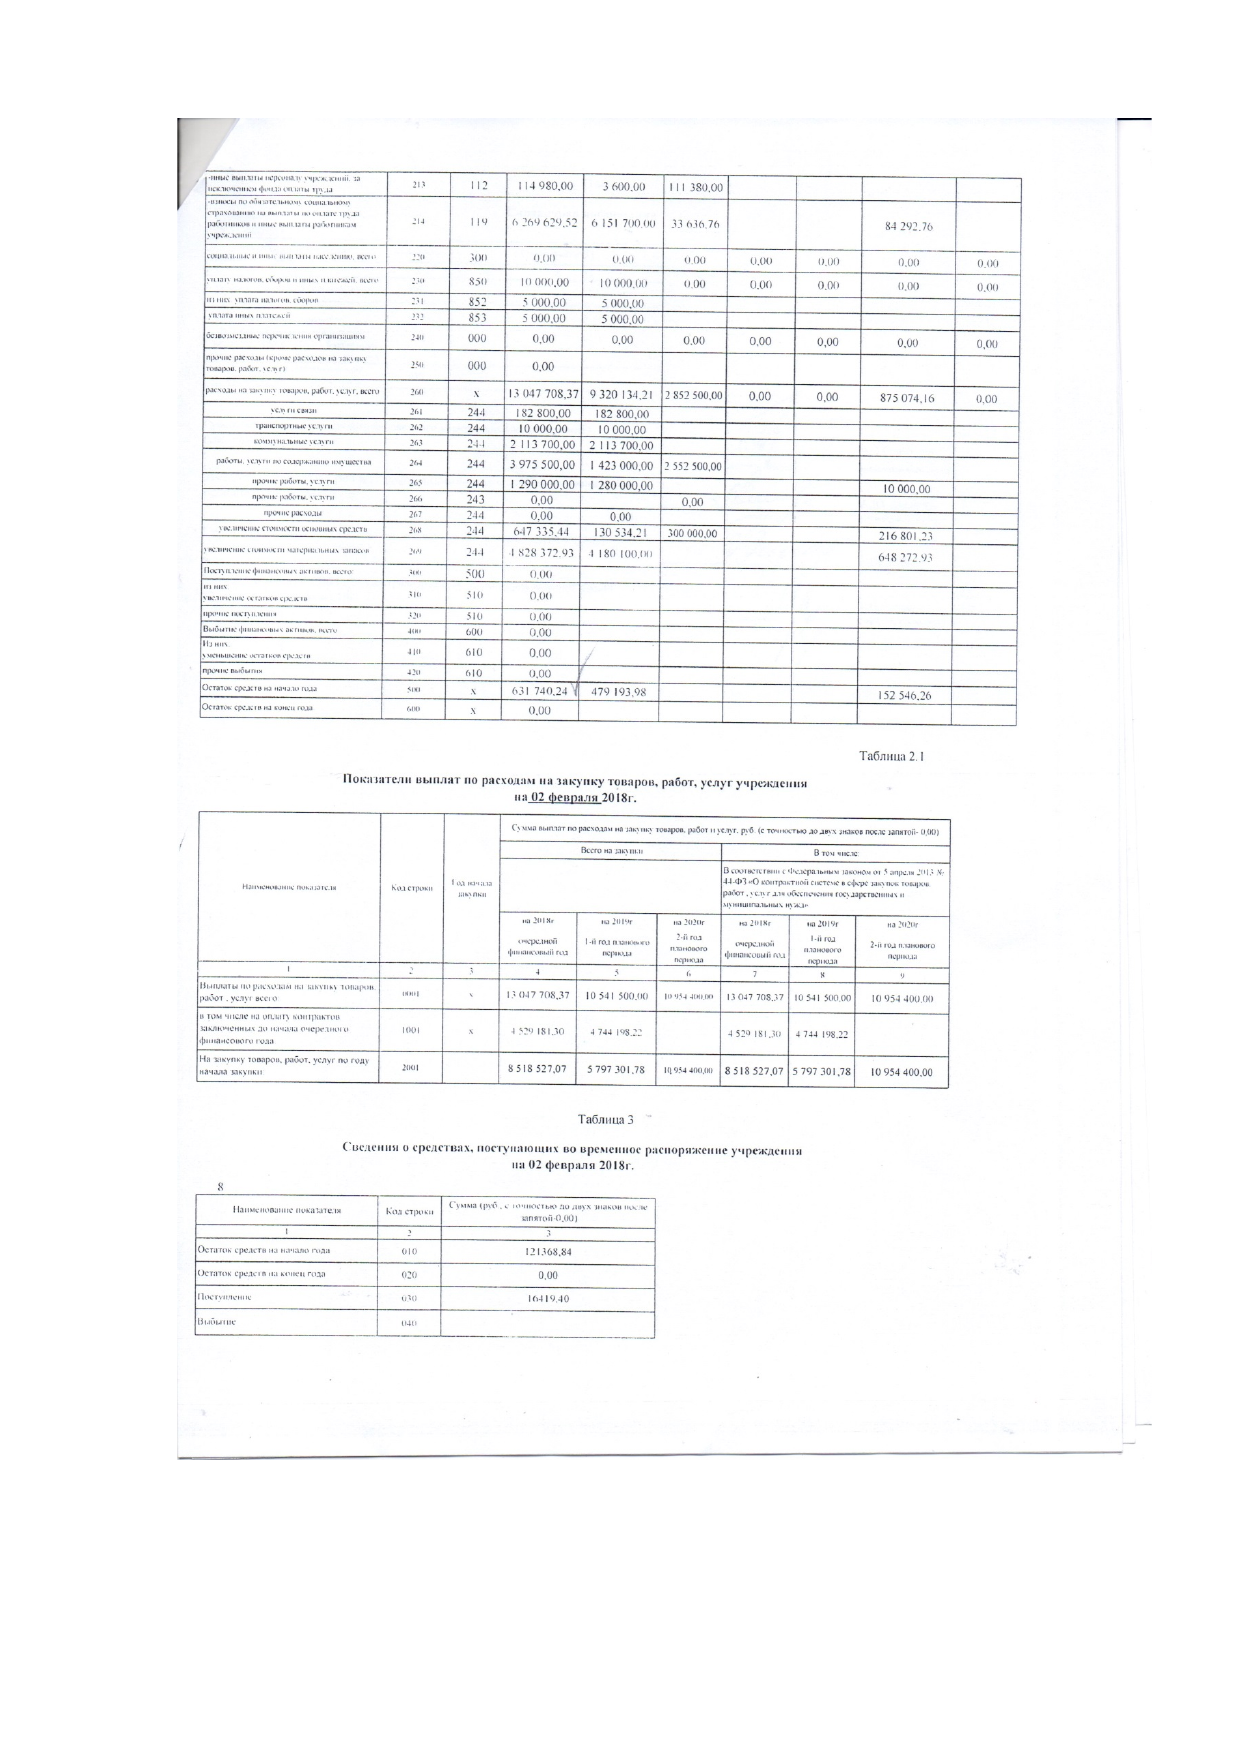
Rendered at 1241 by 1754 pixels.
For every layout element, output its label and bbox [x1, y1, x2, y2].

picture [177, 118, 1152, 1460]
